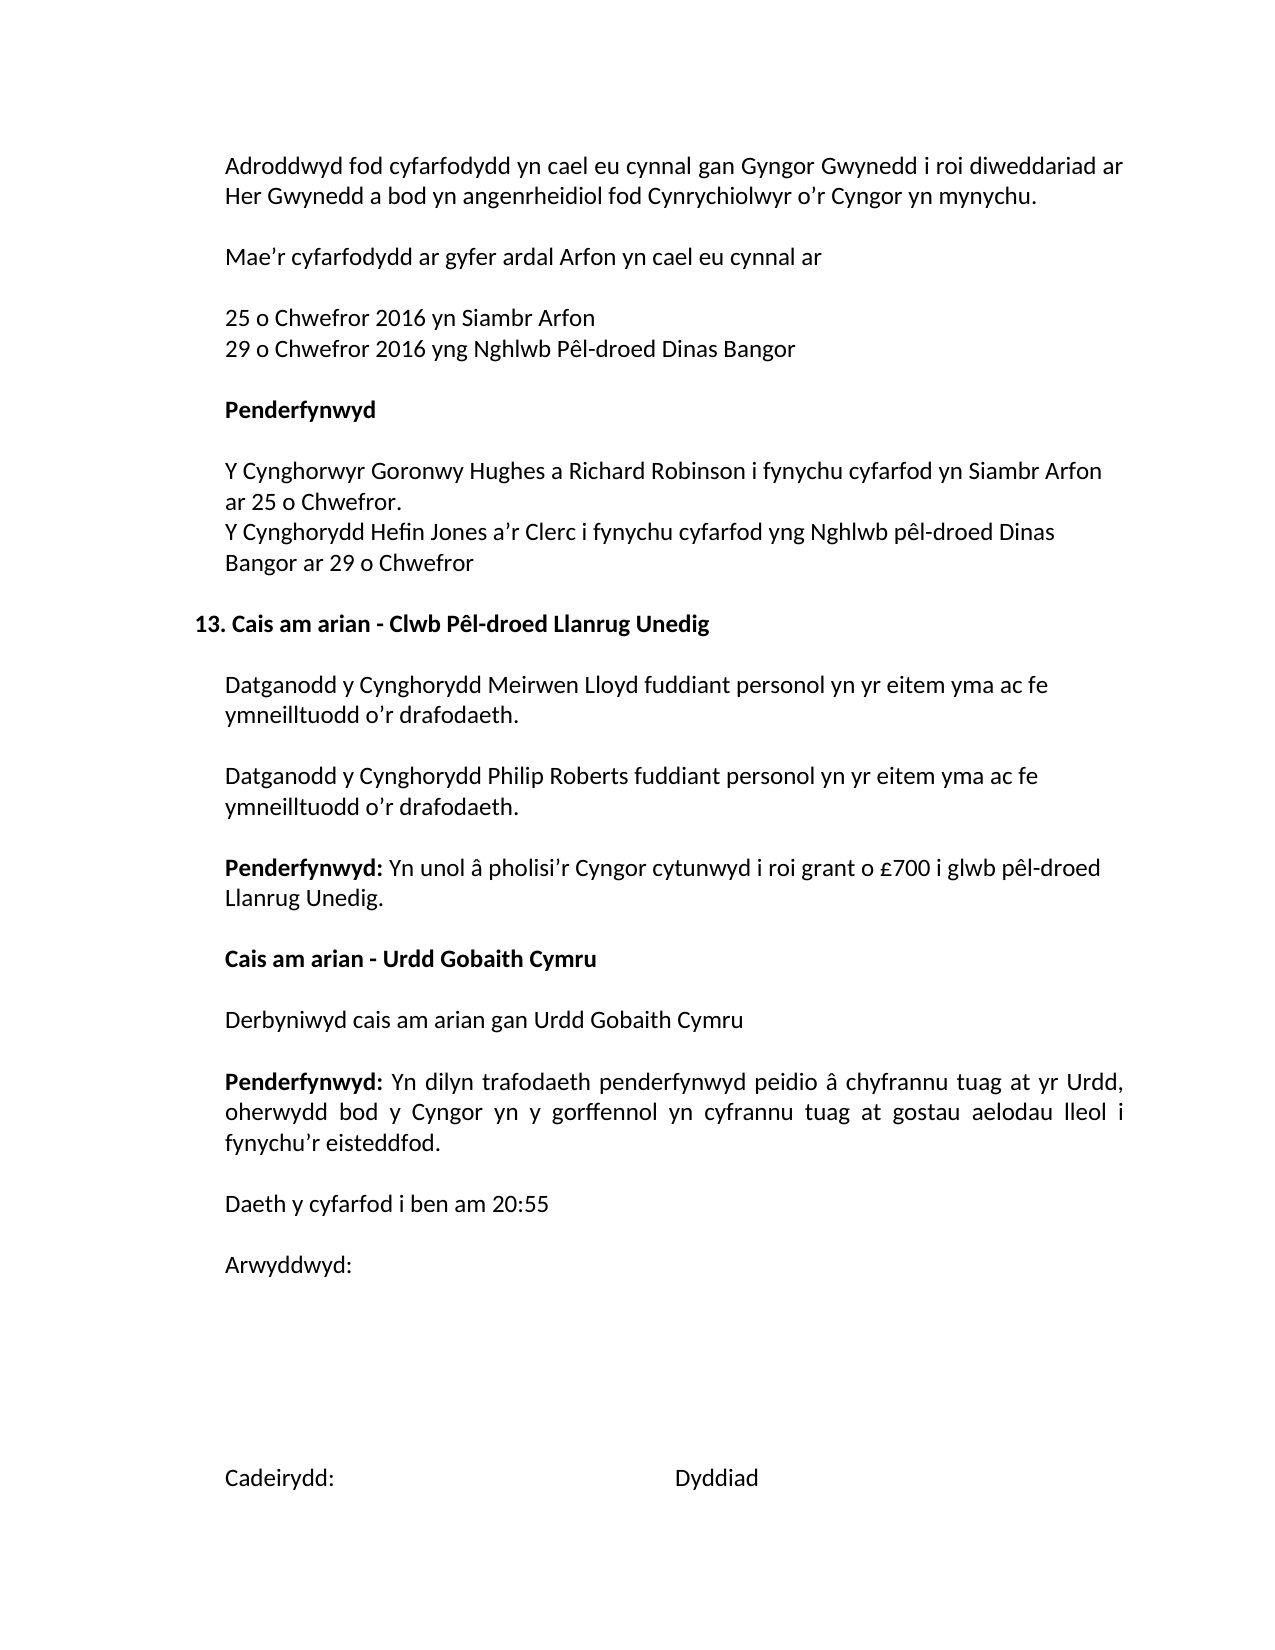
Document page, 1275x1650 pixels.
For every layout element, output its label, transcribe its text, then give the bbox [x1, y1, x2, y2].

text Penderfynwyd: Yn dilyn trafodaeth penderfynwyd peidio â chyfrannu tuag at yr Urdd, oherwydd bod y Cyngor yn y gorffennol yn cyfrannu tuag at gostau aelodau lleol i fynychu’r eisteddfod. [225, 1066, 1125, 1157]
text Penderfynwyd [225, 394, 1125, 425]
text Mae’r cyfarfodydd ar gyfer ardal Arfon yn cael eu cynnal ar [225, 242, 1125, 272]
text 25 o Chwefror 2016 yn Siambr Arfon [225, 303, 1125, 333]
text Cais am arian - Urdd Gobaith Cymru [225, 943, 1125, 974]
text Y Cynghorwyr Goronwy Hughes a Richard Robinson i fynychu cyfarfod yn Siambr Arfon ar 25 o Chwefror. [225, 455, 1125, 516]
text Adroddwyd fod cyfarfodydd yn cael eu cynnal gan Gyngor Gwynedd i roi diweddariad ar Her Gwynedd a bod yn angenrheidiol fod Cynrychiolwyr o’r Cyngor yn mynychu. [225, 150, 1125, 211]
text Y Cynghorydd Hefin Jones a’r Clerc i fynychu cyfarfod yng Nghlwb pêl-droed Dinas Bangor ar 29 o Chwefror [225, 516, 1125, 577]
text 13. Cais am arian - Clwb Pêl-droed Llanrug Unedig [194, 608, 1125, 638]
text 29 o Chwefror 2016 yng Nghlwb Pêl-droed Dinas Bangor [225, 333, 1125, 364]
text Datganodd y Cynghorydd Meirwen Lloyd fuddiant personol yn yr eitem yma ac fe ymneilltuodd o’r drafodaeth. [225, 669, 1125, 730]
text Datganodd y Cynghorydd Philip Roberts fuddiant personol yn yr eitem yma ac fe ymneilltuodd o’r drafodaeth. [225, 760, 1125, 821]
text Arwyddwyd: [225, 1249, 1125, 1279]
text Daeth y cyfarfod i ben am 20:55 [225, 1188, 1125, 1218]
text Penderfynwyd: Yn unol â pholisi’r Cyngor cytunwyd i roi grant o £700 i glwb pêl-droed Llanrug Unedig. [225, 852, 1125, 913]
text Derbyniwyd cais am arian gan Urdd Gobaith Cymru [225, 1004, 1125, 1035]
text Cadeirydd: Dyddiad [150, 1462, 1125, 1493]
